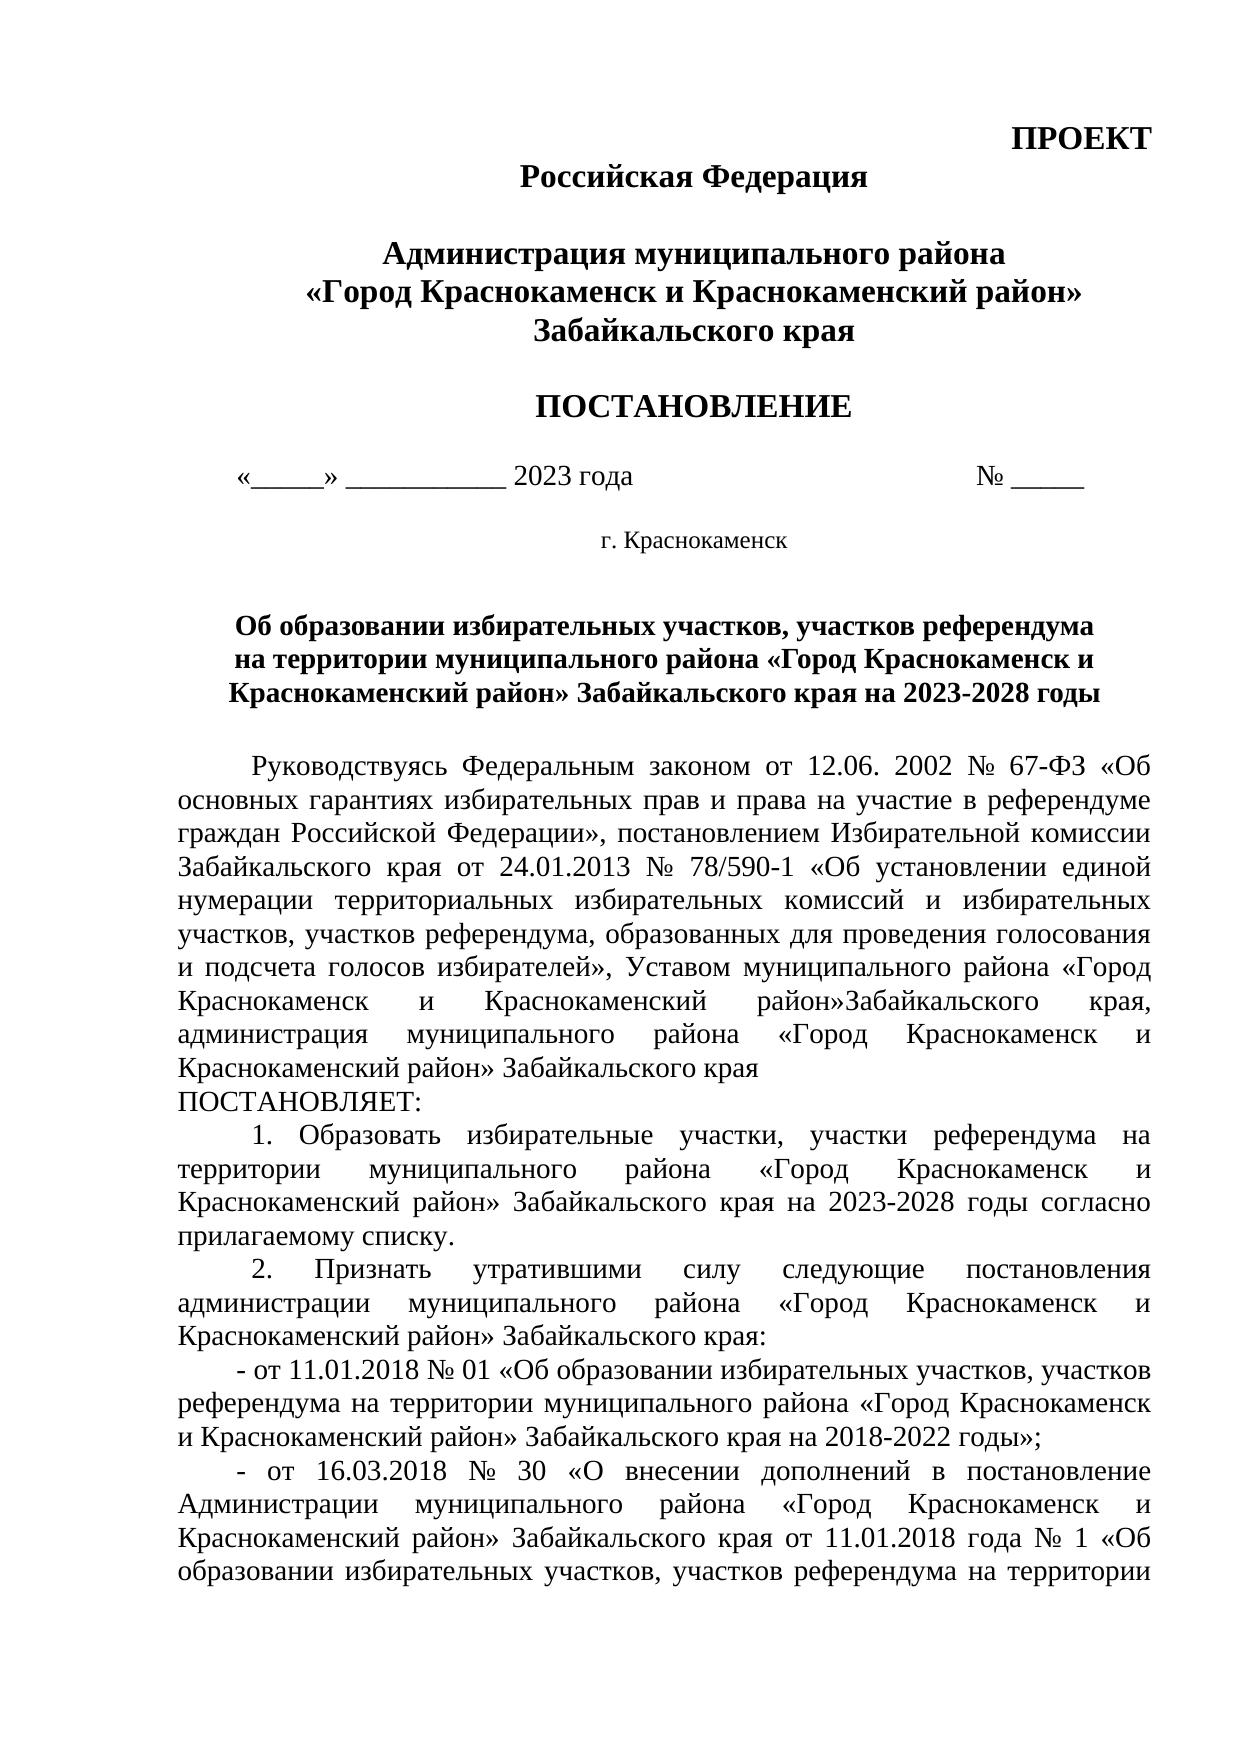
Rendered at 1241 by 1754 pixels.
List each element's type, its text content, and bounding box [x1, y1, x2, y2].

text Российская Федерация [177, 156, 1152, 195]
text Руководствуясь Федеральным законом от 12.06. 2002 № 67-ФЗ «Об основных гарантиях избирательных прав и права на участие в референдуме граждан Российской Федерации», постановлением Избирательной комиссии Забайкальского края от 24.01.2013 № 78/590-1 «Об установлении единой нумерации территориальных избирательных комиссий и избирательных участков, участков референдума, образованных для проведения голосования и подсчета голосов избирателей», Уставом муниципального района «Город Краснокаменск и Краснокаменский район»Забайкальского края, администрация муниципального района «Город Краснокаменск и Краснокаменский район» Забайкальского края [177, 748, 1152, 1084]
title Об образовании избирательных участков, участков референдума на территории муниципального района «Город Краснокаменск и Краснокаменский район» Забайкальского края на 2023-2028 годы [177, 608, 1152, 708]
text Администрация муниципального района [177, 233, 1152, 271]
text - от 11.01.2018 № 01 «Об образовании избирательных участков, участков референдума на территории муниципального района «Город Краснокаменск и Краснокаменский район» Забайкальского края на 2018-2022 годы»; [177, 1352, 1152, 1453]
text «Город Краснокаменск и Краснокаменский район» [177, 271, 1152, 310]
text 2. Признать утратившими силу следующие постановления администрации муниципального района «Город Краснокаменск и Краснокаменский район» Забайкальского края: [177, 1251, 1152, 1352]
text ПРОЕКТ [177, 118, 1152, 156]
text 1. Образовать избирательные участки, участки референдума на территории муниципального района «Город Краснокаменск и Краснокаменский район» Забайкальского края на 2023-2028 годы согласно прилагаемому списку. [177, 1117, 1152, 1251]
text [177, 1453, 1152, 1587]
text ПОСТАНОВЛЕНИЕ [177, 386, 1152, 425]
text ПОСТАНОВЛЯЕТ: [177, 1084, 1152, 1117]
text Забайкальского края [177, 310, 1152, 348]
text г. Краснокаменск [177, 525, 1152, 554]
text «_____» ___________ 2023 года № _____ [177, 458, 1152, 492]
